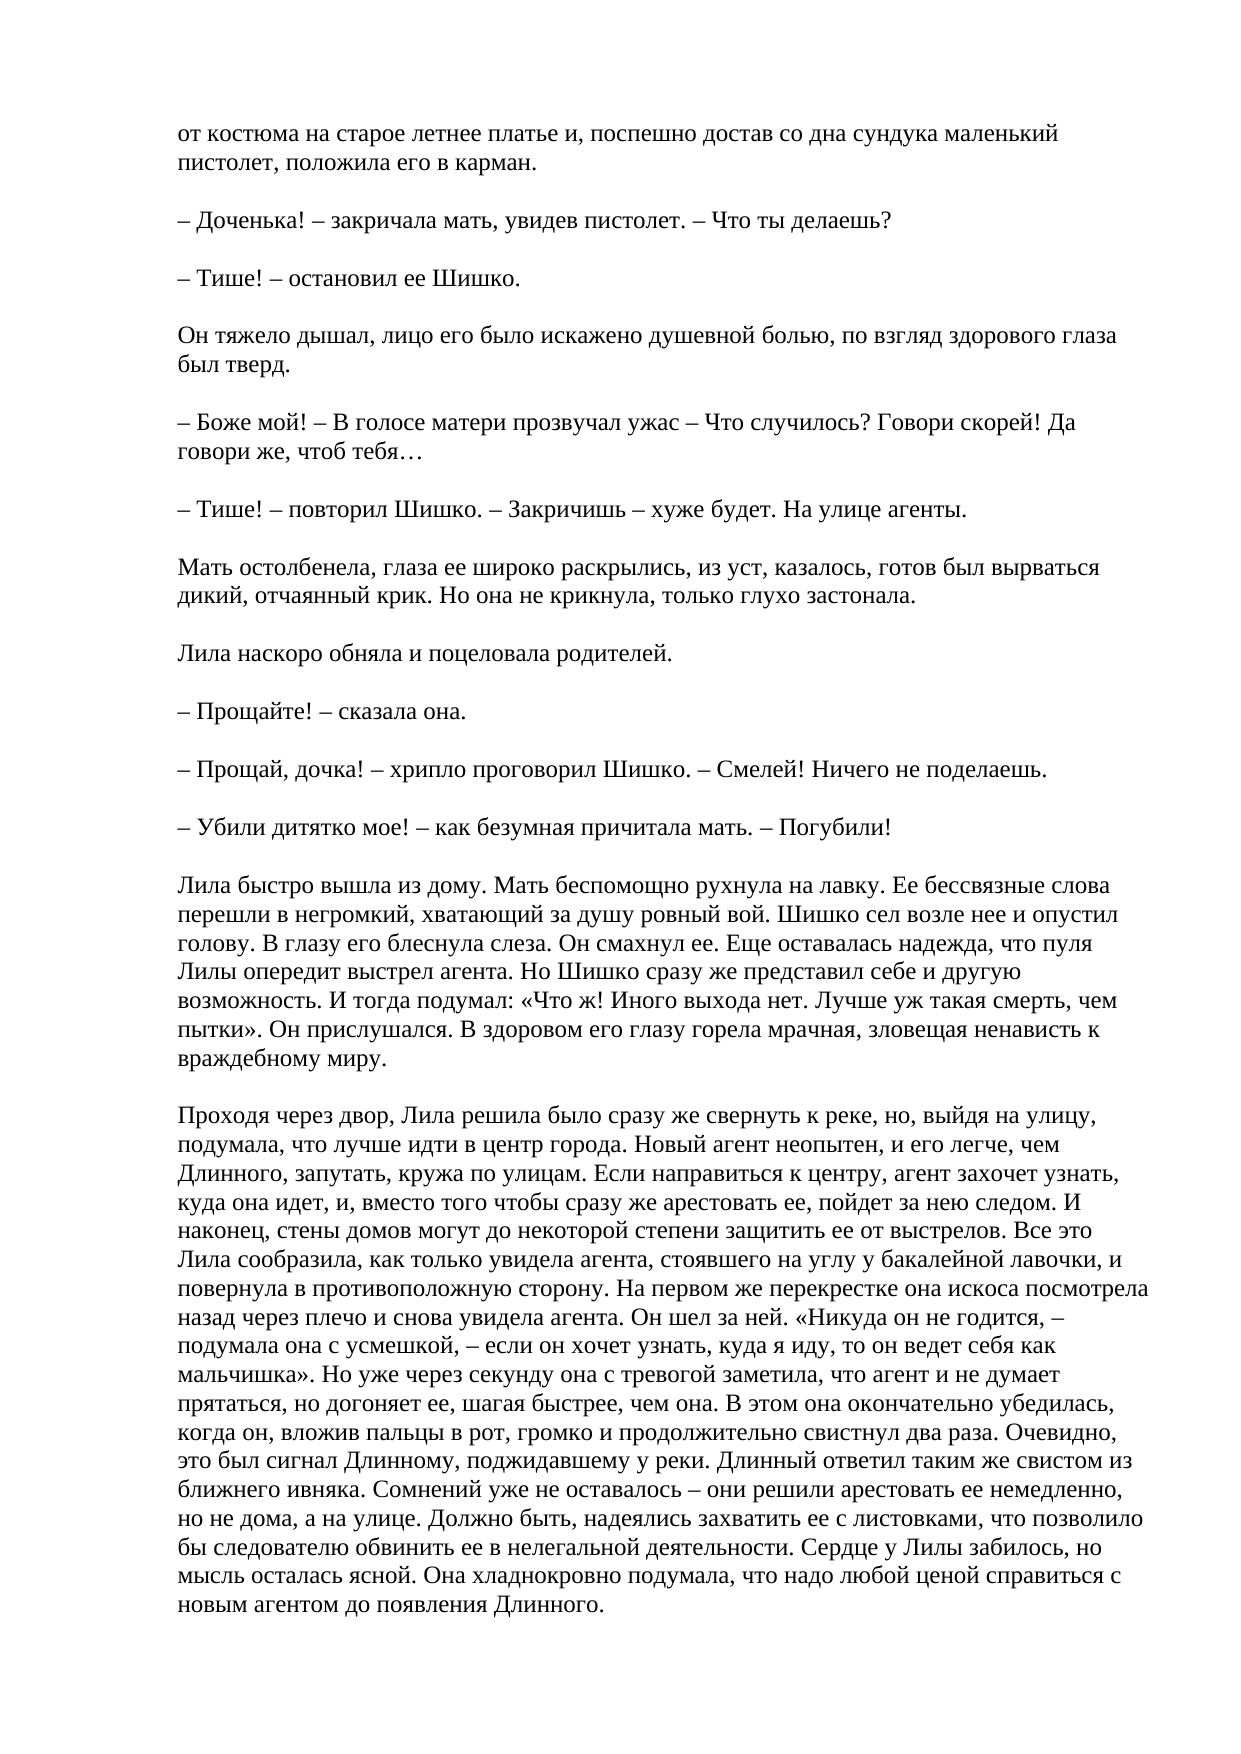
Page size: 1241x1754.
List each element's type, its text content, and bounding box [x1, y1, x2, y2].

text – Тише! – остановил ее Шишко. [177, 263, 1152, 291]
text – Боже мой! – В голосе матери прозвучал ужас – Что случилось? Говори скорей! Да говори же, чтоб тебя… [177, 407, 1152, 465]
text – Тише! – повторил Шишко. – Закричишь – хуже будет. На улице агенты. [177, 494, 1152, 523]
text – Убили дитятко мое! – как безумная причитала мать. – Погубили! [177, 812, 1152, 841]
text Он тяжело дышал, лицо его было искажено душевной болью, по взгляд здорового глаза был тверд. [177, 321, 1152, 378]
text – Прощайте! – сказала она. [177, 696, 1152, 725]
text Мать остолбенела, глаза ее широко раскрылись, из уст, казалось, готов был вырваться дикий, отчаянный крик. Но она не крикнула, только глухо застонала. [177, 552, 1152, 609]
text – Доченька! – закричала мать, увидев пистолет. – Что ты делаешь? [177, 205, 1152, 233]
text Лила быстро вышла из дому. Мать беспомощно рухнула на лавку. Ее бессвязные слова перешли в негромкий, хватающий за душу ровный вой. Шишко сел возле нее и опустил голову. В глазу его блеснула слеза. Он смахнул ее. Еще оставалась надежда, что пуля Лилы опередит выстрел агента. Но Шишко сразу же представил себе и другую возможность. И тогда подумал: «Что ж! Иного выхода нет. Лучше уж такая смерть, чем пытки». Он прислушался. В здоровом его глазу горела мрачная, зловещая ненависть к враждебному миру. [177, 870, 1152, 1071]
text – Прощай, дочка! – хрипло проговорил Шишко. – Смелей! Ничего не поделаешь. [177, 754, 1152, 783]
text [177, 118, 1152, 176]
text Проходя через двор, Лила решила было сразу же свернуть к реке, но, выйдя на улицу, подумала, что лучше идти в центр города. Новый агент неопытен, и его легче, чем Длинного, запутать, кружа по улицам. Если направиться к центру, агент захочет узнать, куда она идет, и, вместо того чтобы сразу же арестовать ее, пойдет за нею следом. И наконец, стены домов могут до некоторой степени защитить ее от выстрелов. Все это Лила сообразила, как только увидела агента, стоявшего на углу у бакалейной лавочки, и повернула в противоположную сторону. На первом же перекрестке она искоса посмотрела назад через плечо и снова увидела агента. Он шел за ней. «Никуда он не годится, – подумала она с усмешкой, – если он хочет узнать, куда я иду, то он ведет себя как мальчишка». Но уже через секунду она с тревогой заметила, что агент и не думает прятаться, но догоняет ее, шагая быстрее, чем она. В этом она окончательно убедилась, когда он, вложив пальцы в рот, громко и продолжительно свистнул два раза. Очевидно, это был сигнал Длинному, поджидавшему у реки. Длинный ответил таким же свистом из ближнего ивняка. Сомнений уже не оставалось – они решили арестовать ее немедленно, но не дома, а на улице. Должно быть, надеялись захватить ее с листовками, что позволило бы следователю обвинить ее в нелегальной деятельности. Сердце у Лилы забилось, но мысль осталась ясной. Она хладнокровно подумала, что надо любой ценой справиться с новым агентом до появления Длинного. [177, 1101, 1152, 1618]
text Лила наскоро обняла и поцеловала родителей. [177, 638, 1152, 667]
